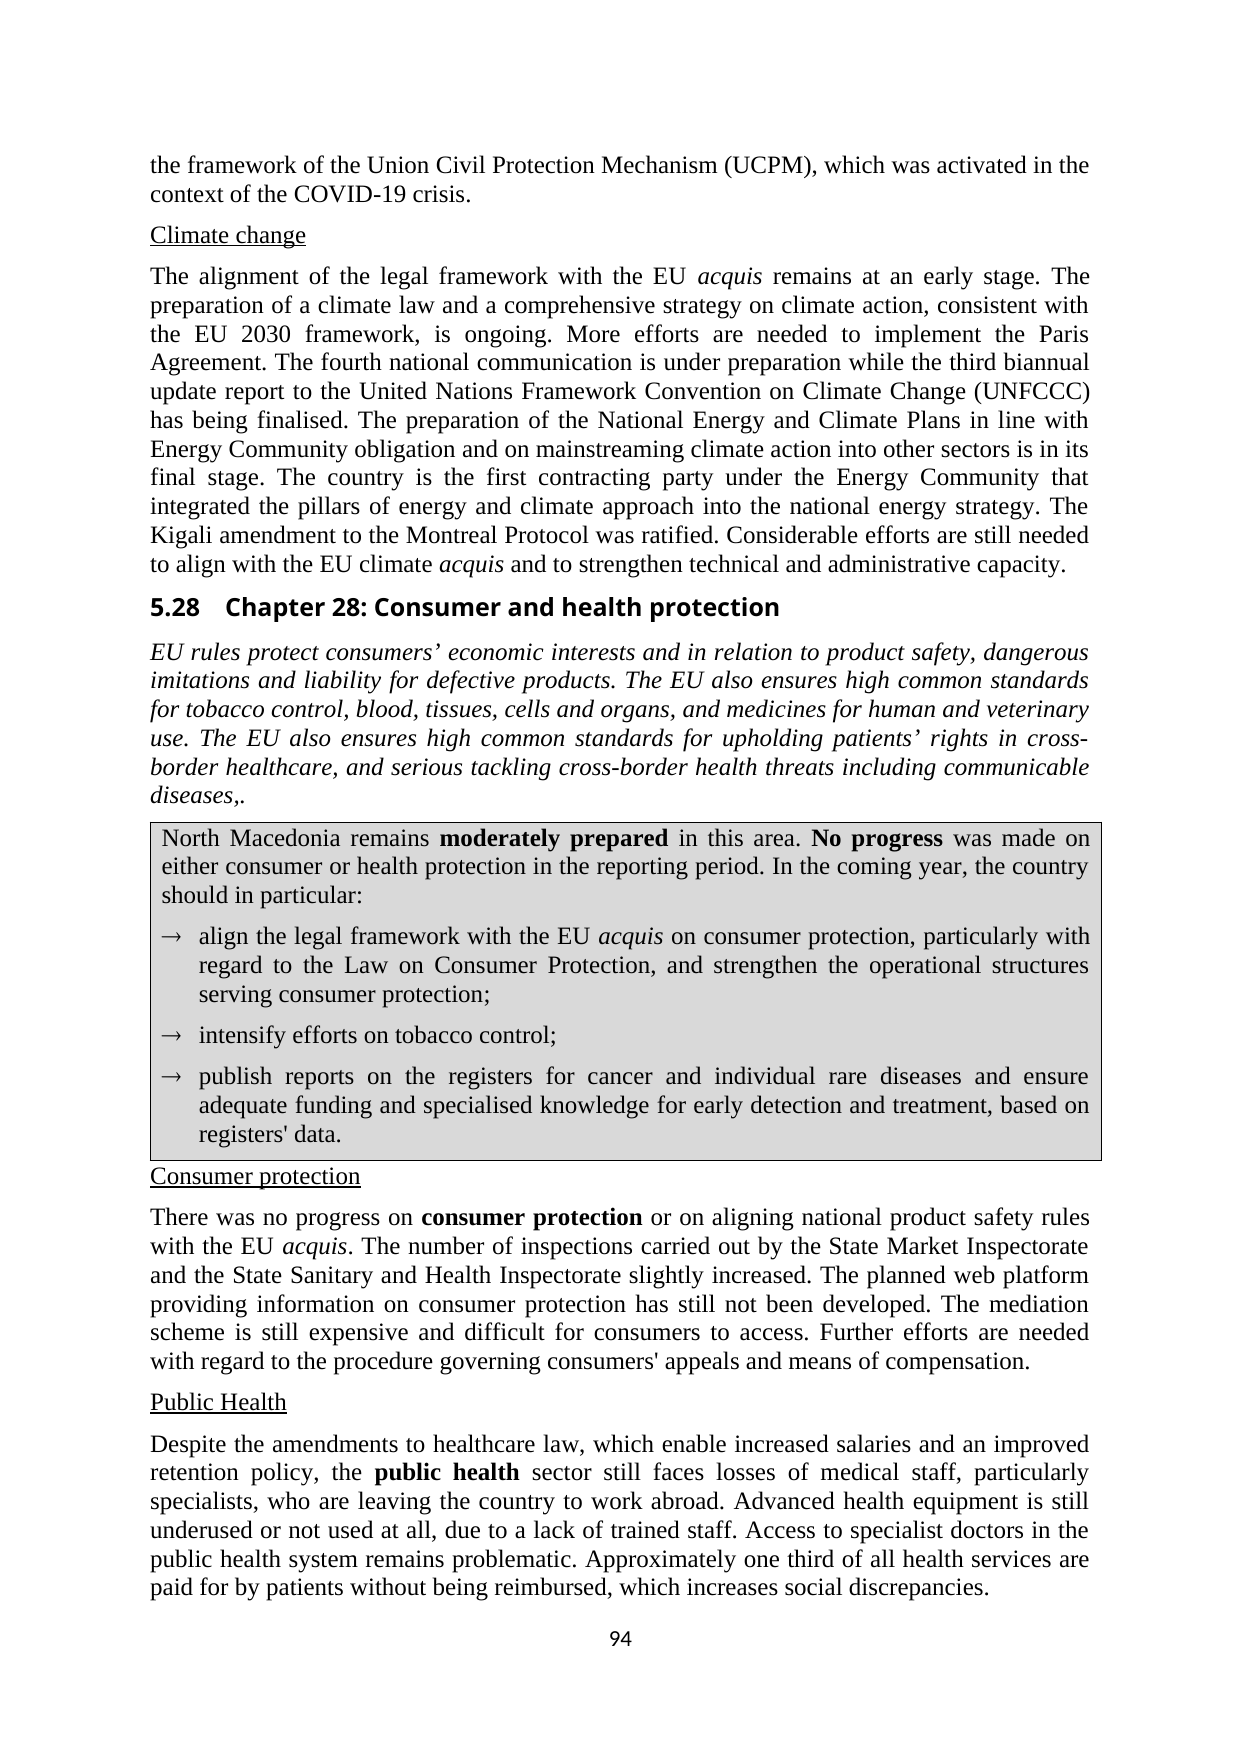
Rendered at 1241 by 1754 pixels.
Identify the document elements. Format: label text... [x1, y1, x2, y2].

text Consumer protection [150, 1161, 1090, 1190]
text EU rules protect consumers’ economic interests and in relation to product safety, dangerous imitations and liability for defective products. The EU also ensures high common standards for tobacco control, blood, tissues, cells and organs, and medicines for human and veterinary use. The EU also ensures high common standards for upholding patients’ rights in cross-border healthcare, and serious tackling cross-border health threats including communicable diseases,. [150, 637, 1090, 809]
text Despite the amendments to healthcare law, which enable increased salaries and an improved retention policy, the public health sector still faces losses of medical staff, particularly specialists, who are leaving the country to work abroad. Advanced health equipment is still underused or not used at all, due to a lack of trained staff. Access to specialist doctors in the public health system remains problematic. Approximately one third of all health services are paid for by patients without being reimbursed, which increases social discrepancies. [150, 1429, 1090, 1601]
text Public Health [150, 1387, 1090, 1416]
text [150, 150, 1090, 207]
text There was no progress on consumer protection or on aligning national product safety rules with the EU acquis. The number of inspections carried out by the State Market Inspectorate and the State Sanitary and Health Inspectorate slightly increased. The planned web platform providing information on consumer protection has still not been developed. The mediation scheme is still expensive and difficult for consumers to access. Further efforts are needed with regard to the procedure governing consumers' appeals and means of compensation. [150, 1202, 1090, 1375]
text The alignment of the legal framework with the EU acquis remains at an early stage. The preparation of a climate law and a comprehensive strategy on climate action, consistent with the EU 2030 framework, is ongoing. More efforts are needed to implement the Paris Agreement. The fourth national communication is under preparation while the third biannual update report to the United Nations Framework Convention on Climate Change (UNFCCC) has being finalised. The preparation of the National Energy and Climate Plans in line with Energy Community obligation and on mainstreaming climate action into other sectors is in its final stage. The country is the first contracting party under the Energy Community that integrated the pillars of energy and climate approach into the national energy strategy. The Kigali amendment to the Montreal Protocol was ratified. Considerable efforts are still needed to align with the EU climate acquis and to strengthen technical and administrative capacity. [150, 261, 1090, 577]
text Climate change [150, 220, 1090, 249]
subtitle 5.28 Chapter 28: Consumer and health protection [150, 590, 1090, 624]
table_header North Macedonia remains moderately prepared in this area. No progress was made on either consumer or health protection in the reporting period. In the coming year, the country should in particular: align the legal framework with the EU acquis on consumer protection, particularly with regard to the Law on Consumer Protection, and strengthen the operational structures serving consumer protection; intensify efforts on tobacco control; publish reports on the registers for cancer and individual rare diseases and ensure adequate funding and specialised knowledge for early detection and treatment, based on registers' data. [151, 823, 1101, 1160]
